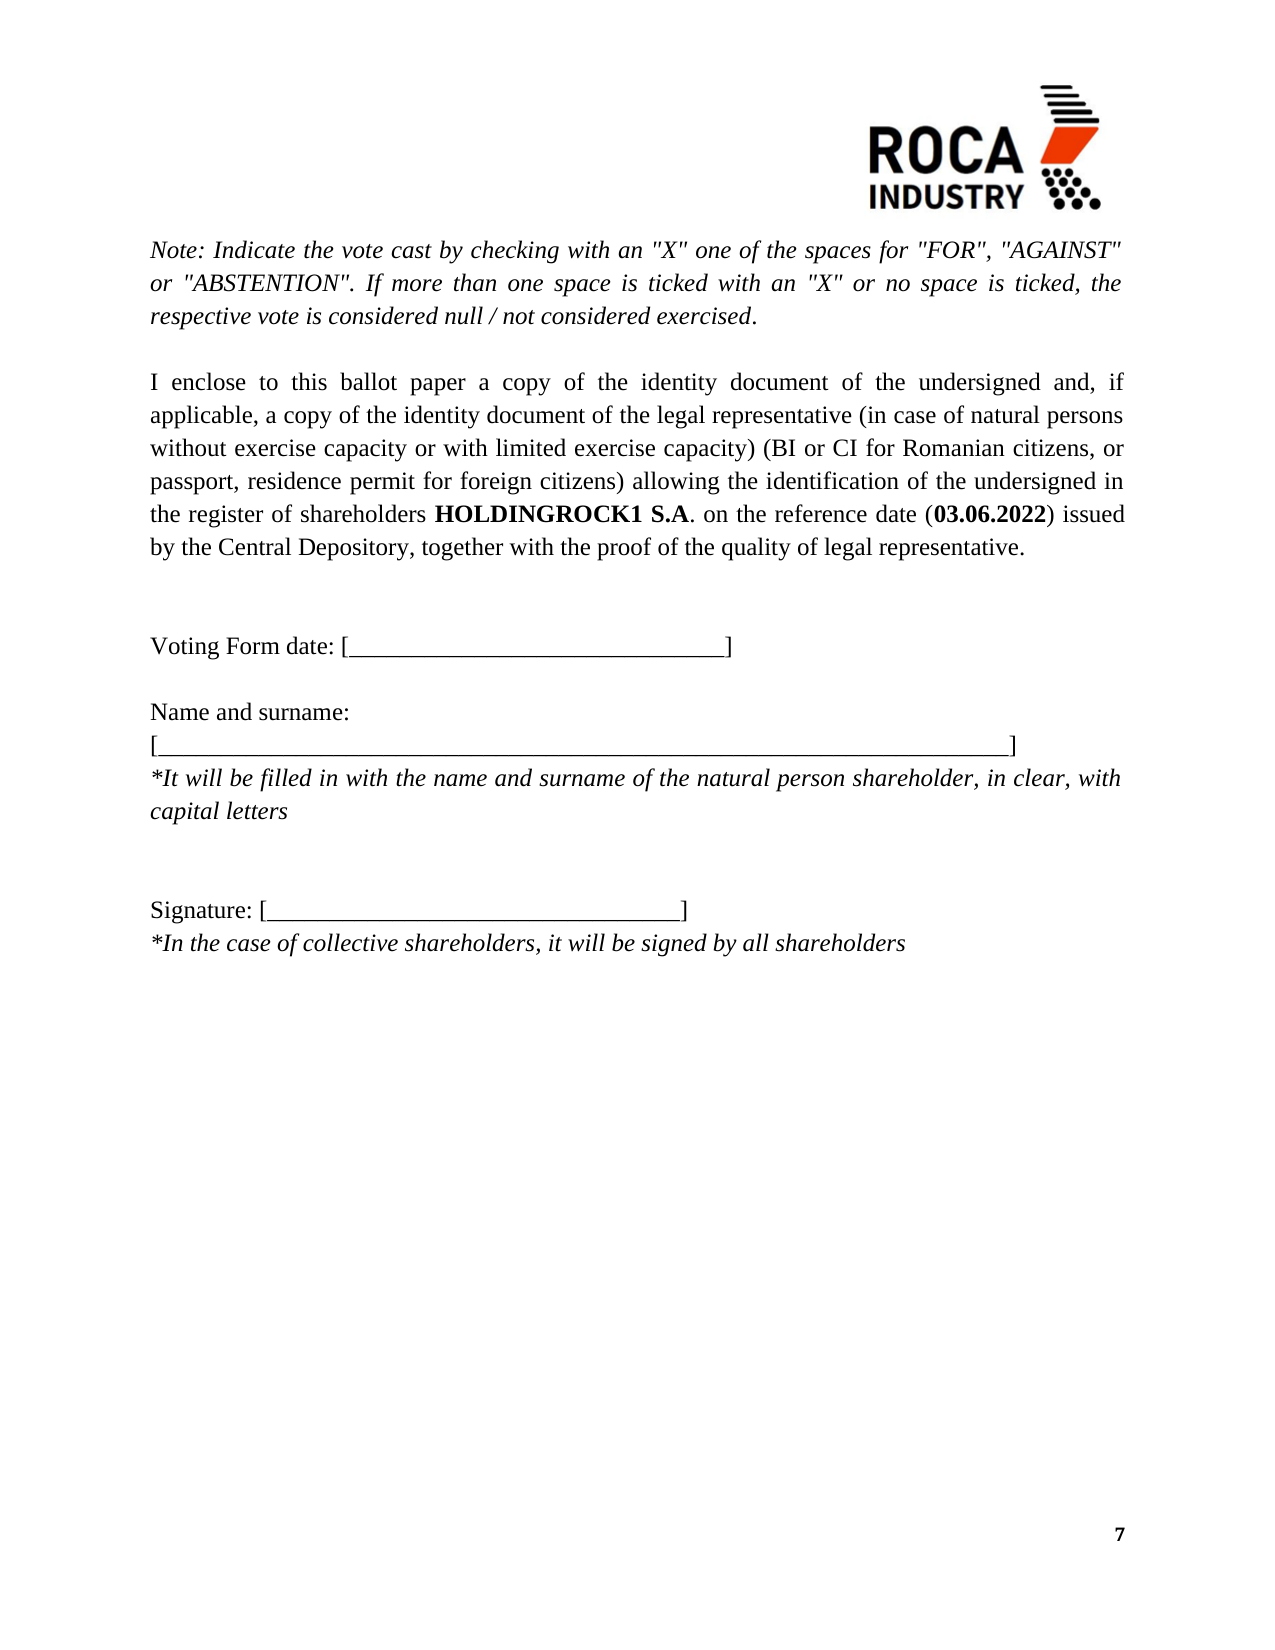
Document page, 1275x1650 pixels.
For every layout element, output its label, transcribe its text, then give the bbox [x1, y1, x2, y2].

text Voting Form date: [______________________________] [150, 631, 1125, 660]
text Signature: [_________________________________] [150, 895, 1125, 924]
text Note: Indicate the vote cast by checking with an "X" one of the spaces for "FOR", "AGAINST" or "ABSTENTION". If more than one space is ticked with an "X" or no space is ticked, the respective vote is considered null / not considered exercised. [150, 235, 1125, 329]
text Name and surname: [____________________________________________________________________] [150, 697, 1125, 759]
picture [853, 59, 1125, 235]
text *It will be filled in with the name and surname of the natural person shareholder, in clear, with capital letters [150, 763, 1125, 825]
text *In the case of collective shareholders, it will be signed by all shareholders [150, 928, 1125, 957]
text I enclose to this ballot paper a copy of the identity document of the undersigned and, if applicable, a copy of the identity document of the legal representative (in case of natural persons without exercise capacity or with limited exercise capacity) (BI or CI for Romanian citizens, or passport, residence permit for foreign citizens) allowing the identification of the undersigned in the register of shareholders HOLDINGROCK1 S.A. on the reference date (03.06.2022) issued by the Central Depository, together with the proof of the quality of legal representative. [150, 367, 1125, 561]
